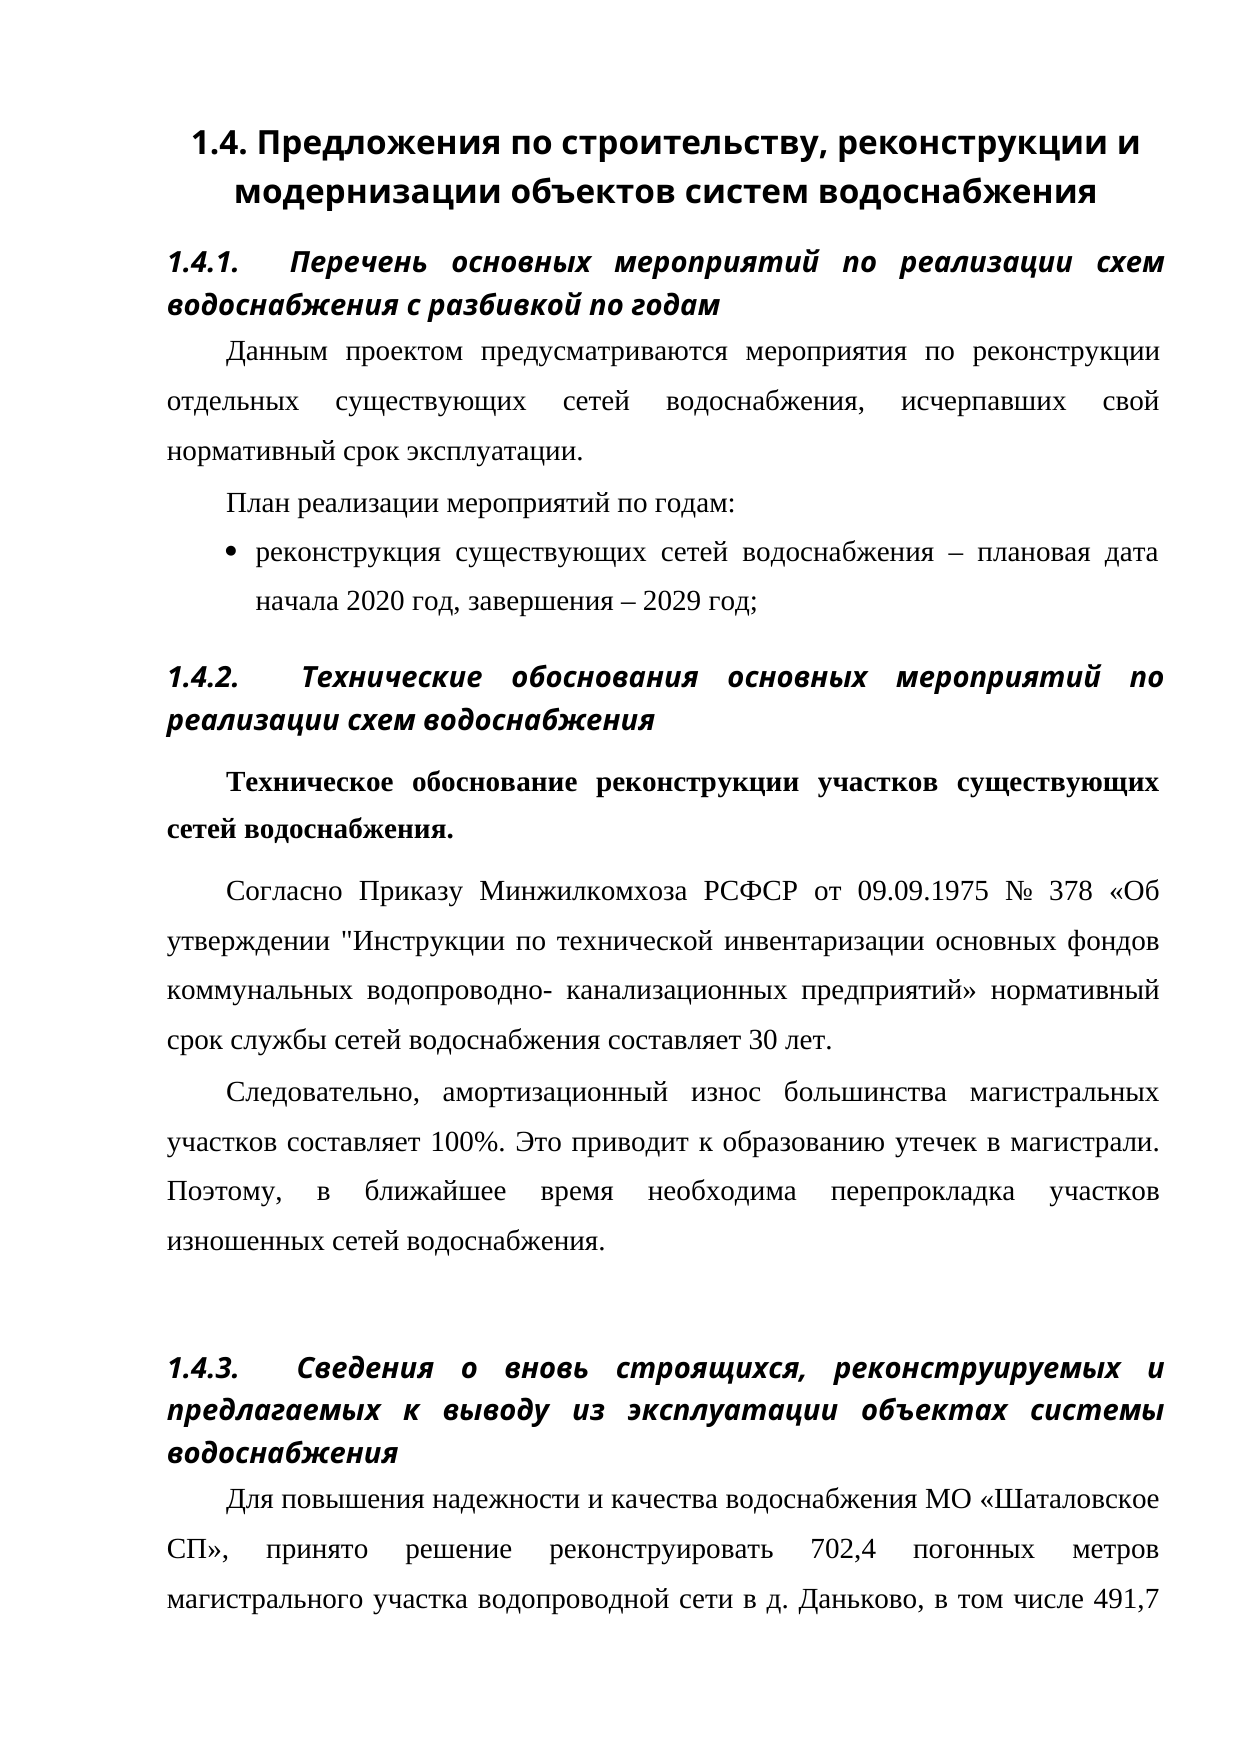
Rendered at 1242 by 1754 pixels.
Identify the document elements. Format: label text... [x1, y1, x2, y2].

list реконструкция существующих сетей водоснабжения – плановая дата начала 2020 год, завершения – 2029 год; [226, 534, 1159, 616]
subtitle 1.4. Предложения по строительству, реконструкции и модернизации объектов систем водоснабжения [167, 119, 1164, 213]
text Согласно Приказу Минжилкомхоза РСФСР от 09.09.1975 № 378 «Об утверждении "Инструкции по технической инвентаризации основных фондов коммунальных водопроводно- канализационных предприятий» нормативный срок службы сетей водоснабжения составляет 30 лет. [167, 873, 1160, 1055]
text 1.4.2. Технические обоснования основных мероприятий по реализации схем водоснабжения [167, 656, 1164, 739]
text Техническое обоснование реконструкции участков существующих сетей водоснабжения. [167, 751, 1159, 845]
text 1.4.3. Сведения о вновь строящихся, реконструируемых и предлагаемых к выводу из эксплуатации объектах системы водоснабжения [167, 1347, 1164, 1472]
text 1.4.1. Перечень основных мероприятий по реализации схем водоснабжения с разбивкой по годам [167, 242, 1164, 324]
text Данным проектом предусматриваются мероприятия по реконструкции отдельных существующих сетей водоснабжения, исчерпавших свой нормативный срок эксплуатации. [167, 333, 1160, 466]
text План реализации мероприятий по годам: [167, 485, 1160, 518]
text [167, 1482, 1160, 1614]
text Следовательно, амортизационный износ большинства магистральных участков составляет 100%. Это приводит к образованию утечек в магистрали. Поэтому, в ближайшее время необходима перепрокладка участков изношенных сетей водоснабжения. [167, 1074, 1160, 1256]
